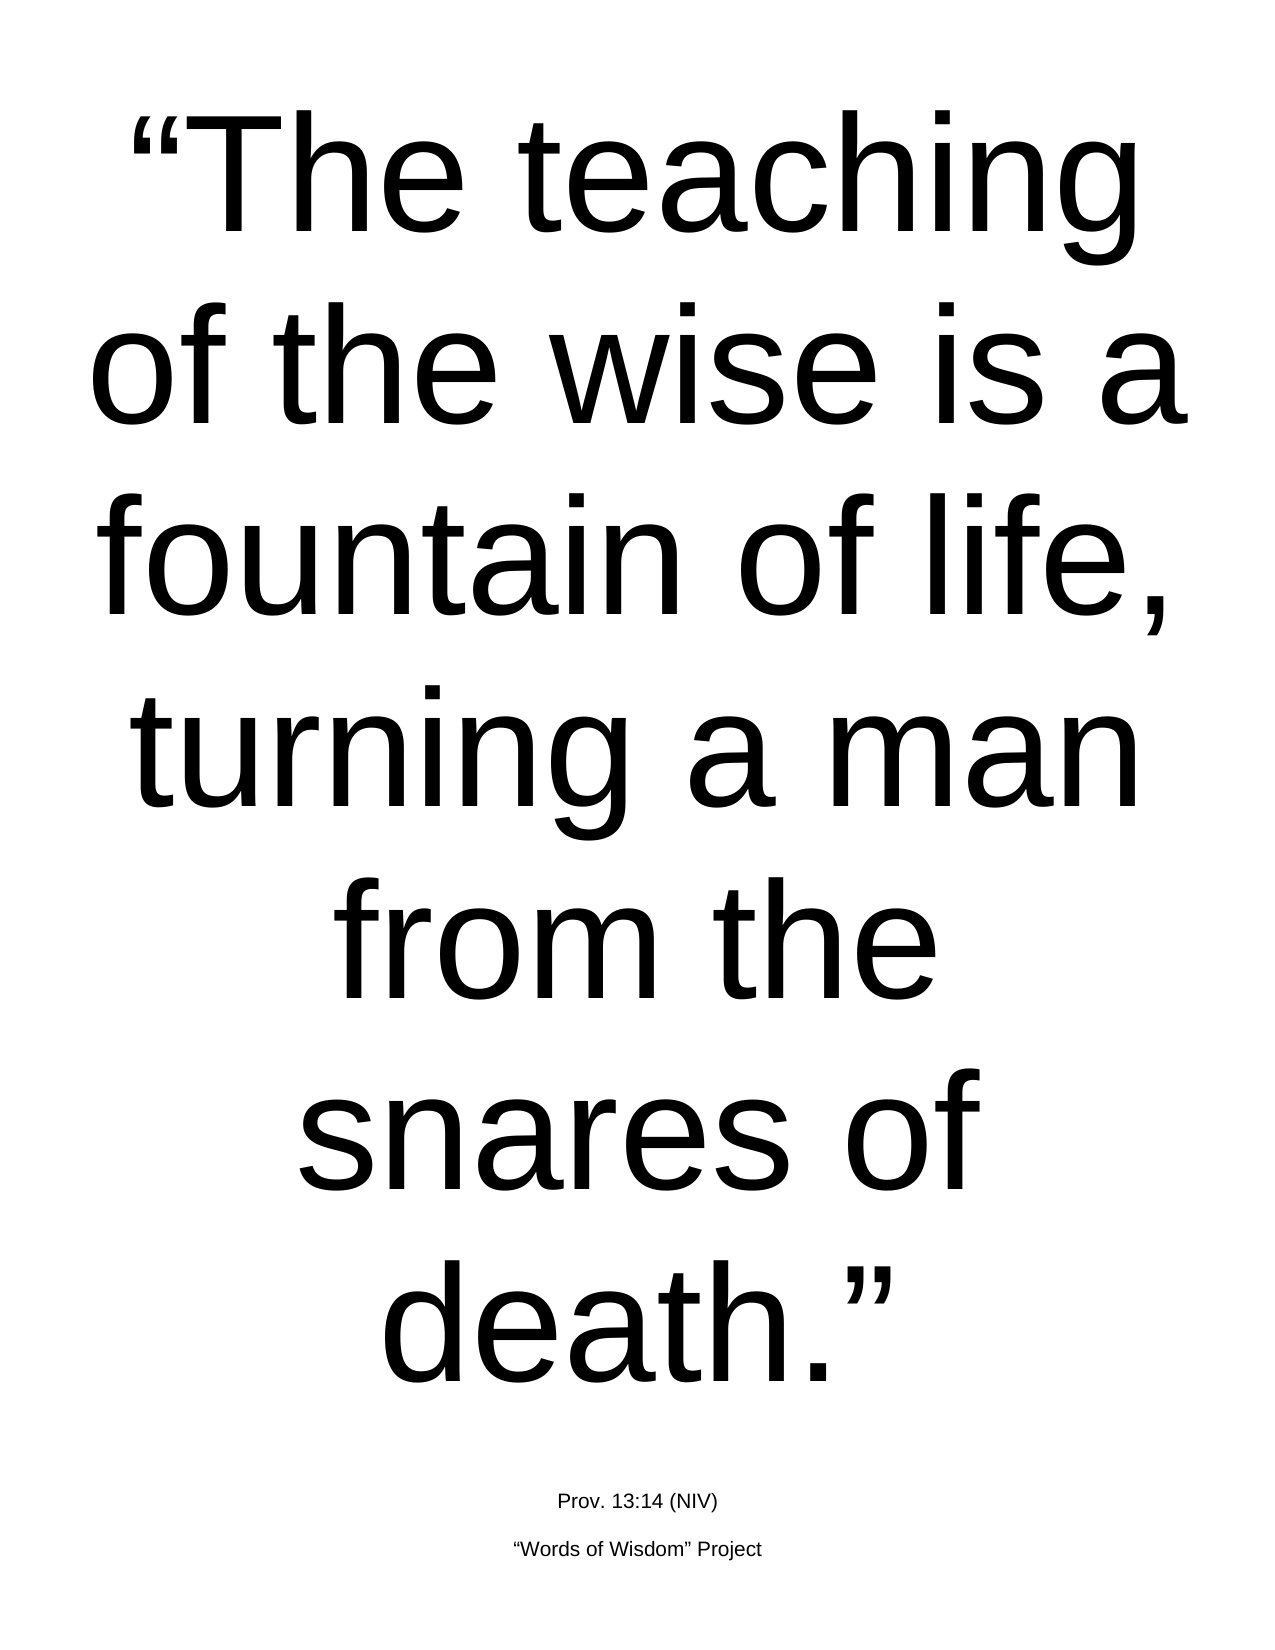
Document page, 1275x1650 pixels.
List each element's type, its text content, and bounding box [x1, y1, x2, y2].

text Prov. 13:14 (NIV) [75, 1488, 1200, 1512]
text “Words of Wisdom” Project [75, 1536, 1200, 1560]
text “The teaching of the wise is a fountain of life, turning a man from the snares of death.” [75, 75, 1200, 1417]
